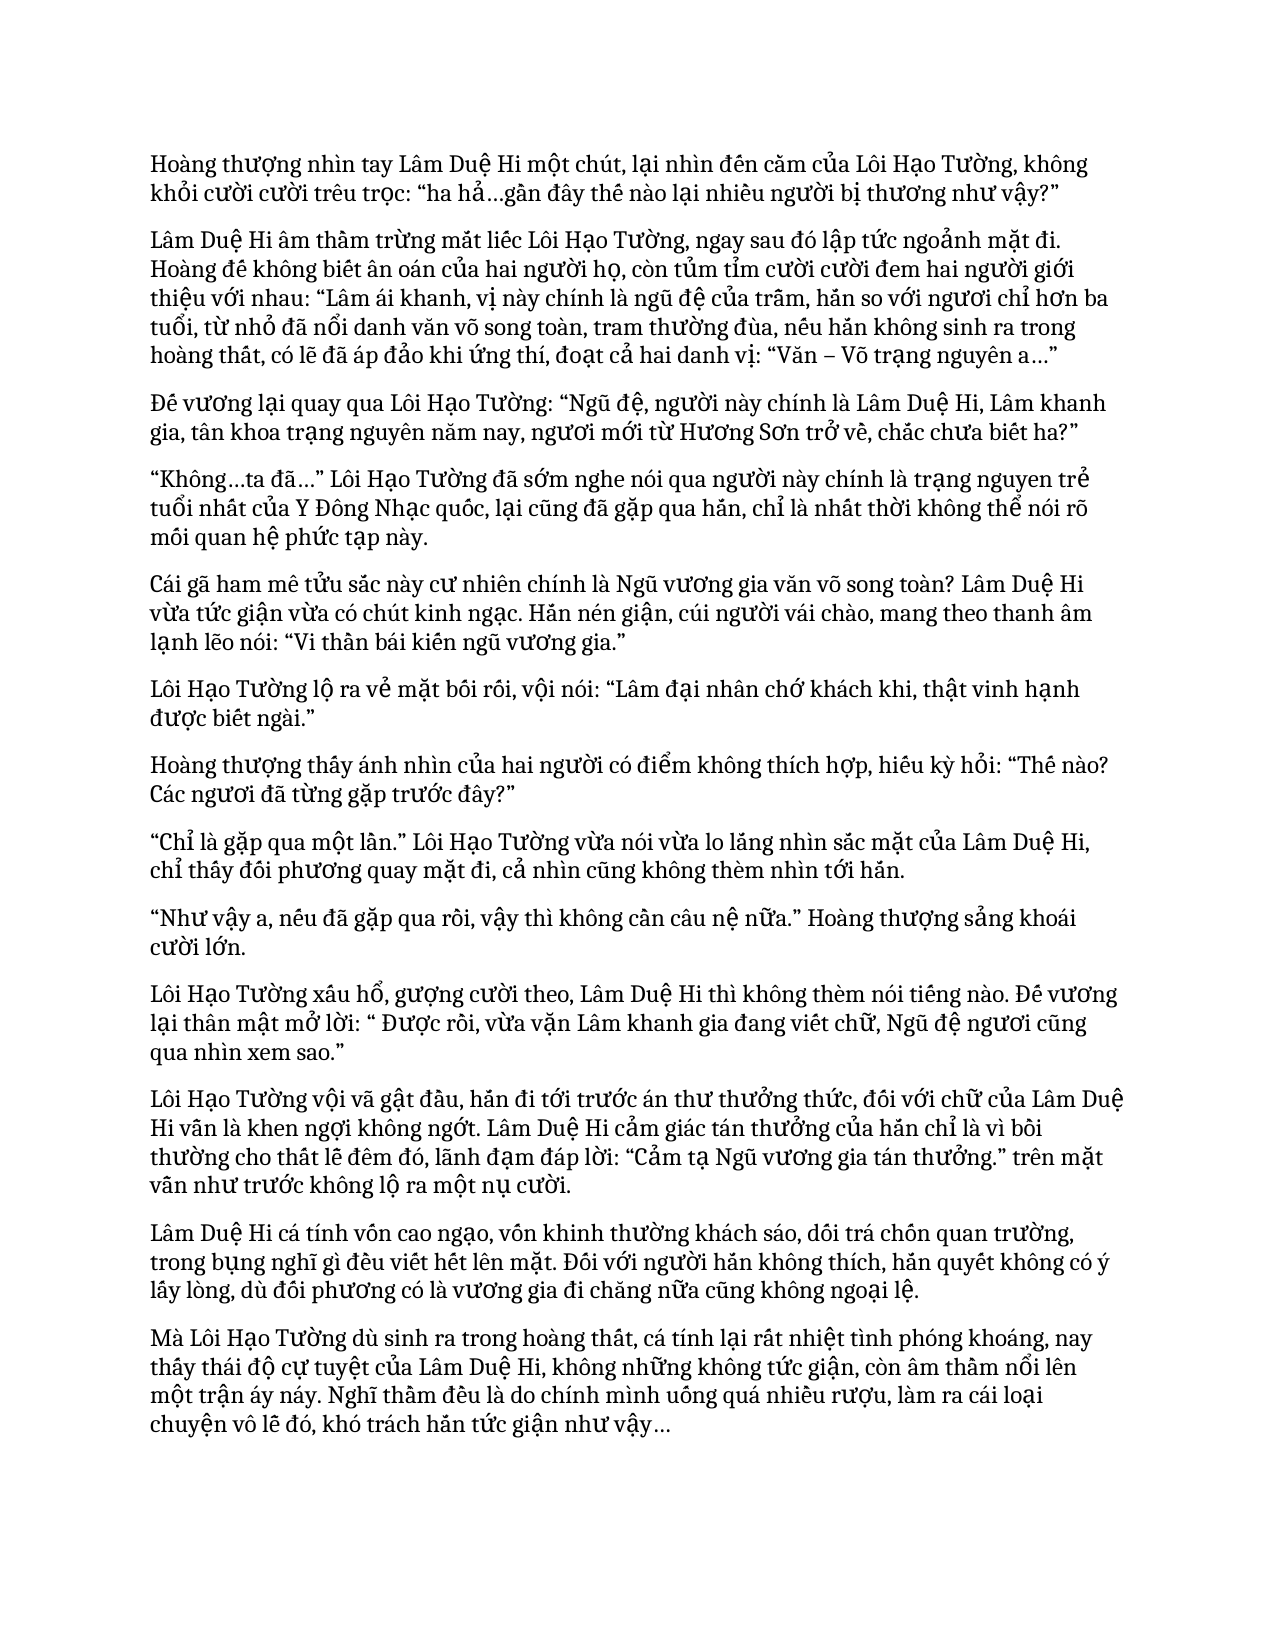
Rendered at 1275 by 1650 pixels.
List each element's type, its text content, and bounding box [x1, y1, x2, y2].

text Lôi Hạo Tường vội vã gật đầu, hắn đi tới trước án thư thưởng thức, đối với chữ của Lâm Duệ Hi vẫn là khen ngợi không ngớt. Lâm Duệ Hi cảm giác tán thưởng của hắn chỉ là vì bồi thường cho thất lễ đêm đó, lãnh đạm đáp lời: “Cảm tạ Ngũ vương gia tán thưởng.” trên mặt vẫn như trước không lộ ra một nụ cười. [150, 1085, 1125, 1200]
text Hoàng thượng thấy ánh nhìn của hai người có điểm không thích hợp, hiếu kỳ hỏi: “Thế nào? Các ngươi đã từng gặp trước đây?” [150, 751, 1125, 809]
text “Như vậy a, nếu đã gặp qua rồi, vậy thì không cần câu nệ nữa.” Hoàng thượng sảng khoái cười lớn. [150, 904, 1125, 961]
text Lâm Duệ Hi cá tính vốn cao ngạo, vốn khinh thường khách sáo, dối trá chốn quan trường, trong bụng nghĩ gì đều viết hết lên mặt. Đối với người hắn không thích, hắn quyết không có ý lấy lòng, dù đối phương có là vương gia đi chăng nữa cũng không ngoại lệ. [150, 1219, 1125, 1305]
text Lôi Hạo Tường xấu hổ, gượng cười theo, Lâm Duệ Hi thì không thèm nói tiếng nào. Đế vương lại thân mật mở lời: “ Được rồi, vừa vặn Lâm khanh gia đang viết chữ, Ngũ đệ ngươi cũng qua nhìn xem sao.” [150, 980, 1125, 1066]
text Lôi Hạo Tường lộ ra vẻ mặt bối rối, vội nói: “Lâm đại nhân chớ khách khi, thật vinh hạnh được biết ngài.” [150, 675, 1125, 732]
text Cái gã ham mê tửu sắc này cư nhiên chính là Ngũ vương gia văn võ song toàn? Lâm Duệ Hi vừa tức giận vừa có chút kinh ngạc. Hắn nén giận, cúi người vái chào, mang theo thanh âm lạnh lẽo nói: “Vi thần bái kiến ngũ vương gia.” [150, 570, 1125, 656]
text Hoàng thượng nhìn tay Lâm Duệ Hi một chút, lại nhìn đến cằm của Lôi Hạo Tường, không khỏi cười cười trêu trọc: “ha hả…gần đây thế nào lại nhiều người bị thương như vậy?” [150, 150, 1125, 207]
text “Chỉ là gặp qua một lần.” Lôi Hạo Tường vừa nói vừa lo lắng nhìn sắc mặt của Lâm Duệ Hi, chỉ thấy đối phương quay mặt đi, cả nhìn cũng không thèm nhìn tới hắn. [150, 827, 1125, 885]
text Đế vương lại quay qua Lôi Hạo Tường: “Ngũ đệ, người này chính là Lâm Duệ Hi, Lâm khanh gia, tân khoa trạng nguyên năm nay, ngươi mới từ Hương Sơn trở về, chắc chưa biết ha?” [150, 389, 1125, 446]
text Lâm Duệ Hi âm thầm trừng mắt liếc Lôi Hạo Tường, ngay sau đó lập tức ngoảnh mặt đi. Hoàng đế không biết ân oán của hai người họ, còn tủm tỉm cười cười đem hai người giới thiệu với nhau: “Lâm ái khanh, vị này chính là ngũ đệ của trẫm, hắn so với ngươi chỉ hơn ba tuổi, từ nhỏ đã nổi danh văn võ song toàn, tram thường đùa, nếu hắn không sinh ra trong hoàng thất, có lẽ đã áp đảo khi ứng thí, đoạt cả hai danh vị: “Văn – Võ trạng nguyên a…” [150, 226, 1125, 370]
text Mà Lôi Hạo Tường dù sinh ra trong hoàng thất, cá tính lại rất nhiệt tình phóng khoáng, nay thấy thái độ cự tuyệt của Lâm Duệ Hi, không những không tức giận, còn âm thầm nổi lên một trận áy náy. Nghĩ thầm đều là do chính mình uống quá nhiều rượu, làm ra cái loại chuyện vô lễ đó, khó trách hắn tức giận như vậy… [150, 1324, 1125, 1439]
text “Không…ta đã…” Lôi Hạo Tường đã sớm nghe nói qua người này chính là trạng nguyen trẻ tuổi nhất của Y Đông Nhạc quốc, lại cũng đã gặp qua hắn, chỉ là nhất thời không thể nói rõ mối quan hệ phức tạp này. [150, 465, 1125, 551]
